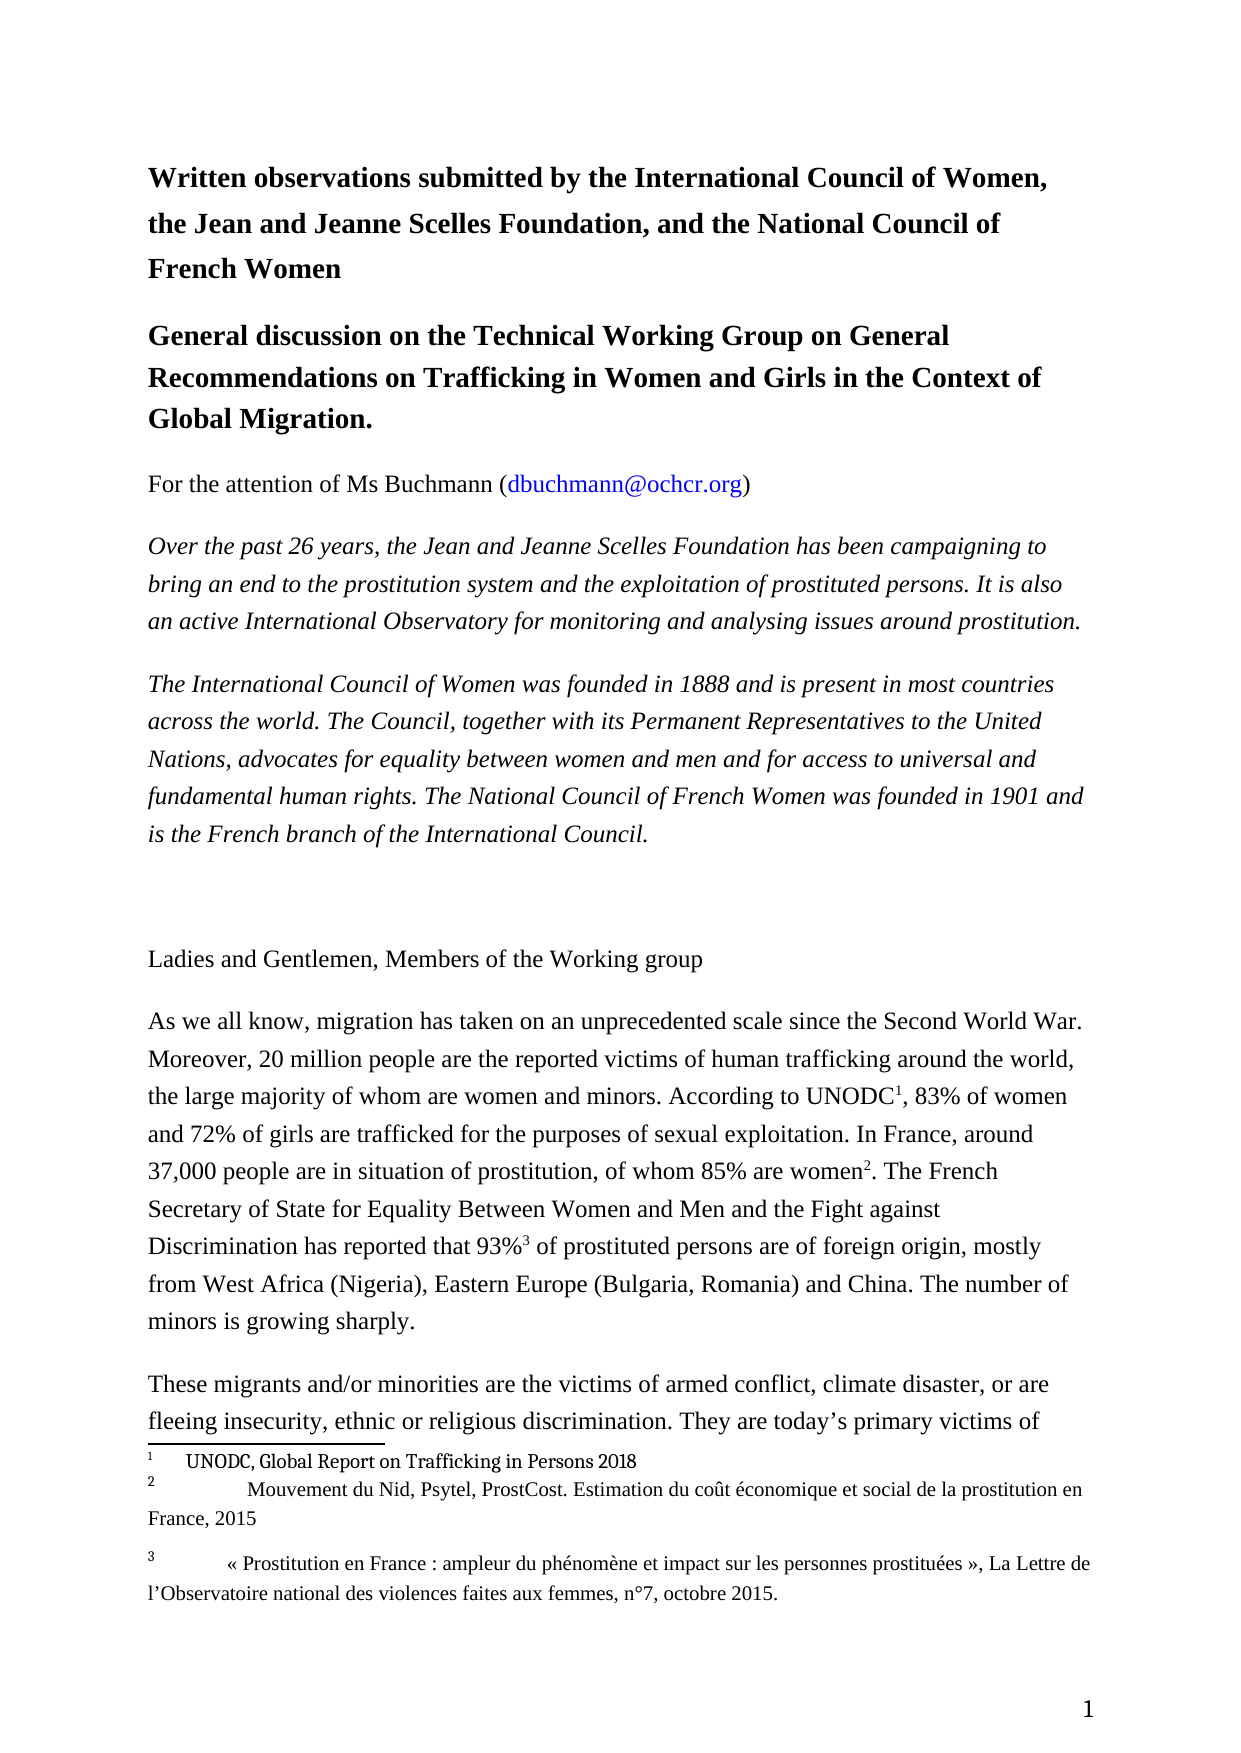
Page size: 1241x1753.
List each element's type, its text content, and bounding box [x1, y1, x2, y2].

text Over the past 26 years, the Jean and Jeanne Scelles Foundation has been campaigning to bring an end to the prostitution system and the exploitation of prostituted persons. It is also an active International Observatory for monitoring and analysing issues around prostitution. [148, 523, 1093, 635]
text As we all know, migration has taken on an unprecedented scale since the Second World War. Moreover, 20 million people are the reported victims of human trafficking around the world, the large majority of whom are women and minors. According to UNODC, 83% of women and 72% of girls are trafficked for the purposes of sexual exploitation. In France, around 37,000 people are in situation of prostitution, of whom 85% are women. The French Secretary of State for Equality Between Women and Men and the Fight against Discrimination has reported that 93% of prostituted persons are of foreign origin, mostly from West Africa (Nigeria), Eastern Europe (Bulgaria, Romania) and China. The number of minors is growing sharply. [148, 998, 1093, 1335]
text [148, 1360, 1093, 1435]
text For the attention of Ms Buchmann (dbuchmann@ochcr.org) [148, 460, 1093, 498]
text Ladies and Gentlemen, Members of the Working group [148, 935, 1093, 973]
text The International Council of Women was founded in 1888 and is present in most countries across the world. The Council, together with its Permanent Representatives to the United Nations, advocates for equality between women and men and for access to universal and fundamental human rights. The National Council of French Women was founded in 1901 and is the French branch of the International Council. [148, 660, 1093, 848]
text General discussion on the Technical Working Group on General Recommendations on Trafficking in Women and Girls in the Context of Global Migration. [148, 310, 1093, 435]
text Written observations submitted by the International Council of Women, the Jean and Jeanne Scelles Foundation, and the National Council of French Women [148, 148, 1093, 285]
